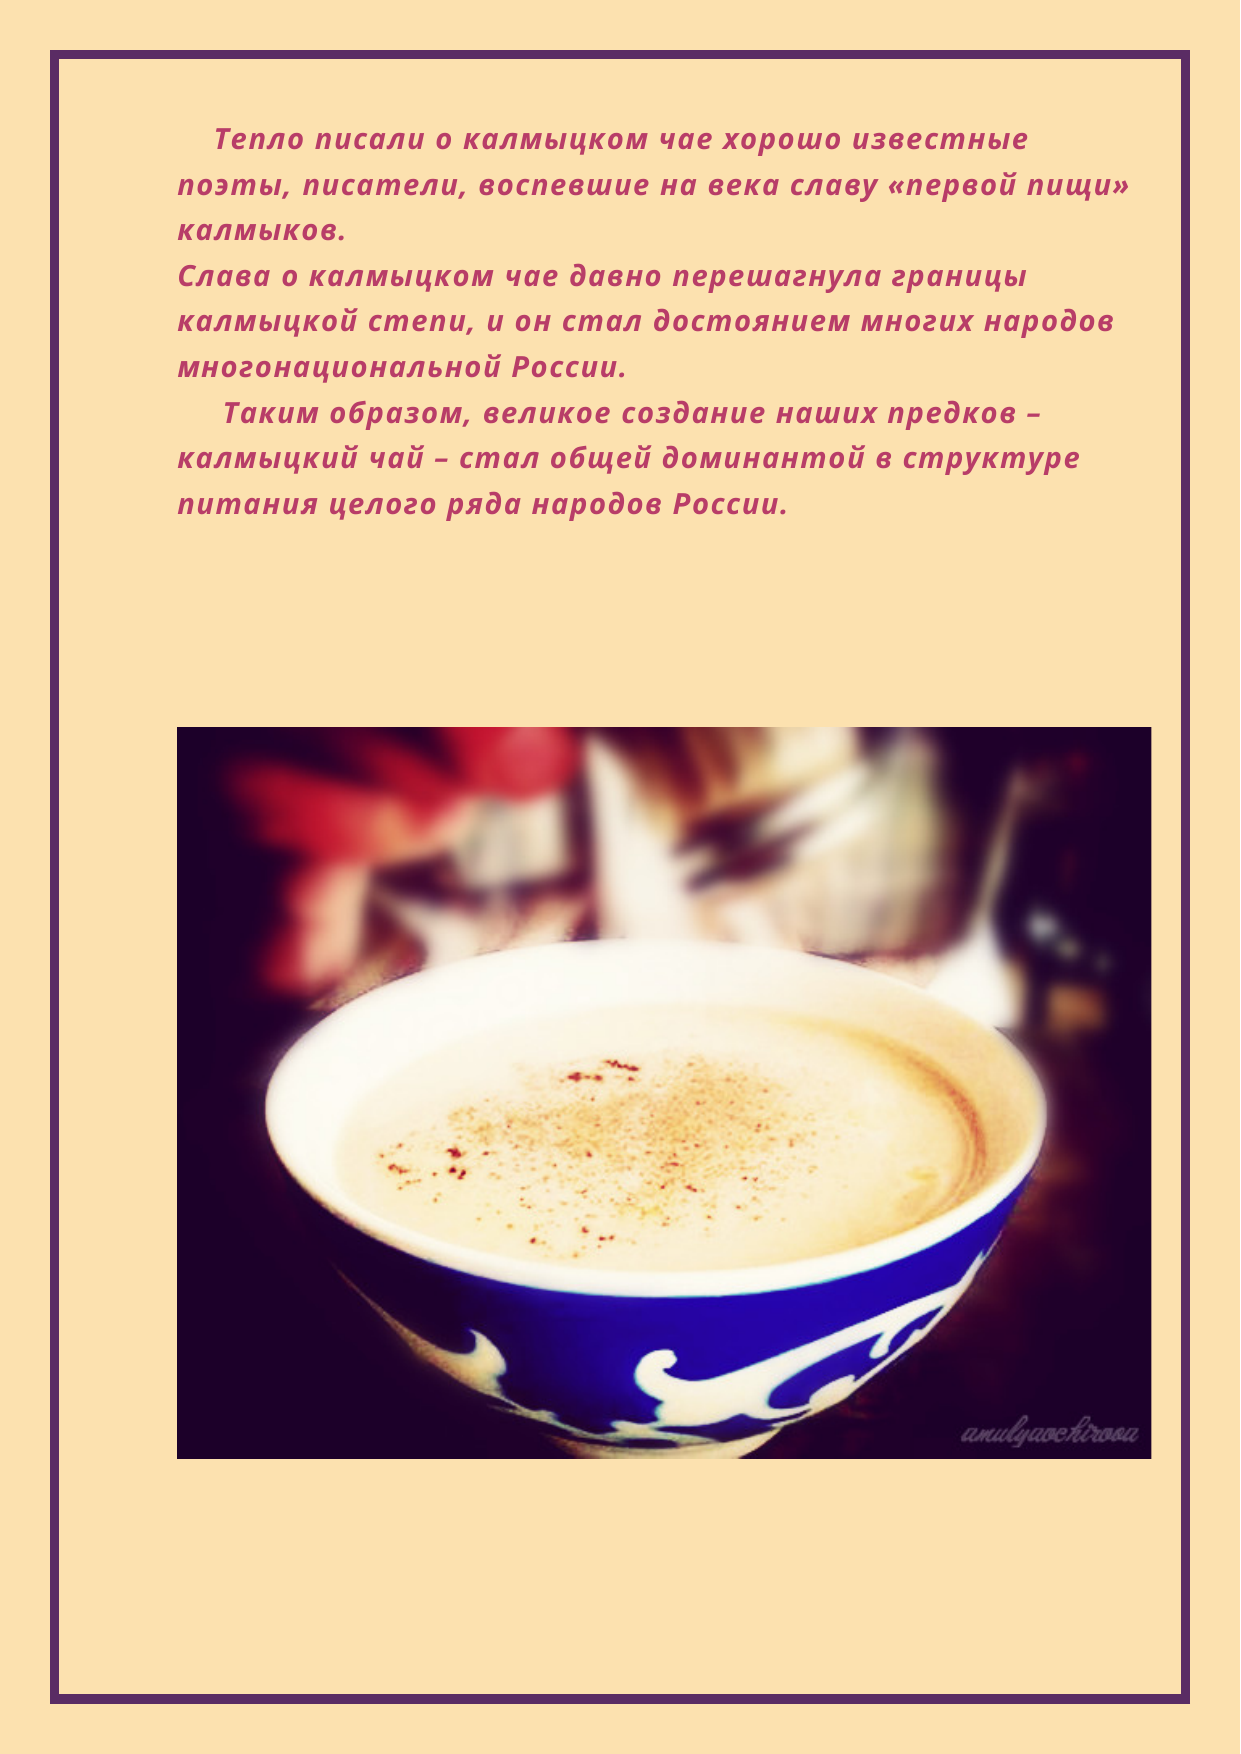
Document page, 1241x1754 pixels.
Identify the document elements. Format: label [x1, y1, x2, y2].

subtitle [177, 118, 1152, 523]
picture [177, 727, 1152, 1459]
